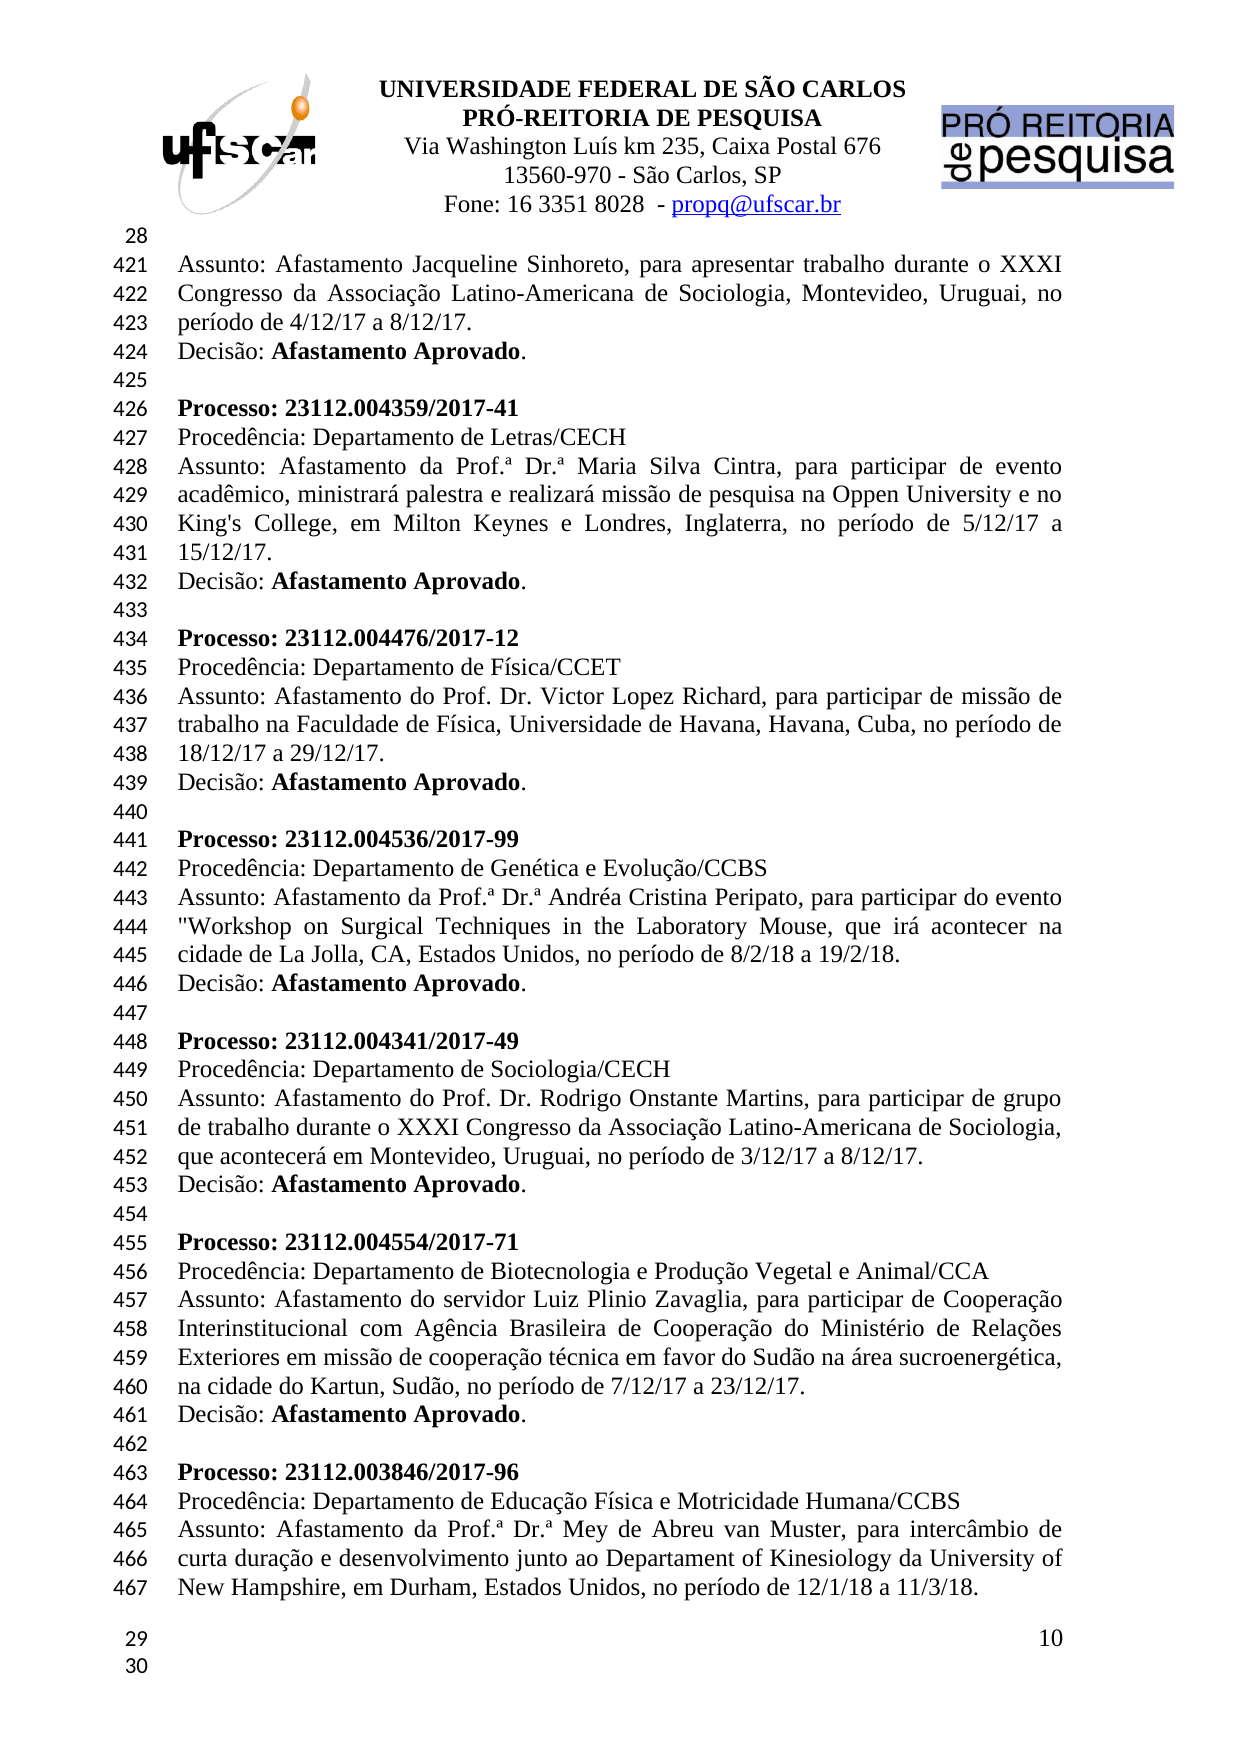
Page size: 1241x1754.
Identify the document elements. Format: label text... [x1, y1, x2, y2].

text Procedência: Departamento de Sociologia/CECH [177, 1054, 1063, 1083]
text Procedência: Departamento de Genética e Evolução/CCBS [177, 853, 1063, 882]
text Procedência: Departamento de Letras/CECH [177, 422, 1063, 451]
text Processo: 23112.004341/2017-49 [177, 1026, 1063, 1054]
text Decisão: Afastamento Aprovado. [177, 566, 1063, 594]
picture [162, 73, 316, 221]
text Processo: 23112.004536/2017-99 [177, 824, 1063, 853]
text Decisão: Afastamento Aprovado. [177, 968, 1063, 997]
text Assunto: Afastamento do Prof. Dr. Rodrigo Onstante Martins, para participar de grupo de trabalho durante o XXXI Congresso da Associação Latino-Americana de Sociologia, que acontecerá em Montevideo, Uruguai, no período de 3/12/17 a 8/12/17. [177, 1083, 1063, 1169]
text Assunto: Afastamento do Prof. Dr. Victor Lopez Richard, para participar de missão de trabalho na Faculdade de Física, Universidade de Havana, Havana, Cuba, no período de 18/12/17 a 29/12/17. [177, 681, 1063, 767]
text Assunto: Afastamento da Prof.ª Dr.ª Maria Silva Cintra, para participar de evento acadêmico, ministrará palestra e realizará missão de pesquisa na Oppen University e no King's College, em Milton Keynes e Londres, Inglaterra, no período de 5/12/17 a 15/12/17. [177, 451, 1063, 566]
text Processo: 23112.003846/2017-96 [177, 1457, 1063, 1486]
text Assunto: Afastamento do servidor Luiz Plinio Zavaglia, para participar de Cooperação Interinstitucional com Agência Brasileira de Cooperação do Ministério de Relações Exteriores em missão de cooperação técnica em favor do Sudão na área sucroenergética, na cidade do Kartun, Sudão, no período de 7/12/17 a 23/12/17. [177, 1284, 1063, 1399]
text Assunto: Afastamento Jacqueline Sinhoreto, para apresentar trabalho durante o XXXI Congresso da Associação Latino-Americana de Sociologia, Montevideo, Uruguai, no período de 4/12/17 a 8/12/17. [177, 249, 1063, 336]
text Decisão: Afastamento Aprovado. [177, 1399, 1063, 1428]
text Procedência: Departamento de Biotecnologia e Produção Vegetal e Animal/CCA [177, 1256, 1063, 1284]
text Procedência: Departamento de Educação Física e Motricidade Humana/CCBS [177, 1486, 1063, 1514]
picture [941, 105, 1175, 189]
text Processo: 23112.004554/2017-71 [177, 1227, 1063, 1256]
text Procedência: Departamento de Física/CCET [177, 652, 1063, 681]
text Decisão: Afastamento Aprovado. [177, 767, 1063, 796]
text Decisão: Afastamento Aprovado. [177, 336, 1063, 364]
text Assunto: Afastamento da Prof.ª Dr.ª Mey de Abreu van Muster, para intercâmbio de curta duração e desenvolvimento junto ao Departament of Kinesiology da University of New Hampshire, em Durham, Estados Unidos, no período de 12/1/18 a 11/3/18. [177, 1514, 1063, 1601]
text Processo: 23112.004359/2017-41 [177, 393, 1063, 422]
text Decisão: Afastamento Aprovado. [177, 1169, 1063, 1198]
text Processo: 23112.004476/2017-12 [177, 623, 1063, 652]
text Assunto: Afastamento da Prof.ª Dr.ª Andréa Cristina Peripato, para participar do evento "Workshop on Surgical Techniques in the Laboratory Mouse, que irá acontecer na cidade de La Jolla, CA, Estados Unidos, no período de 8/2/18 a 19/2/18. [177, 882, 1063, 968]
